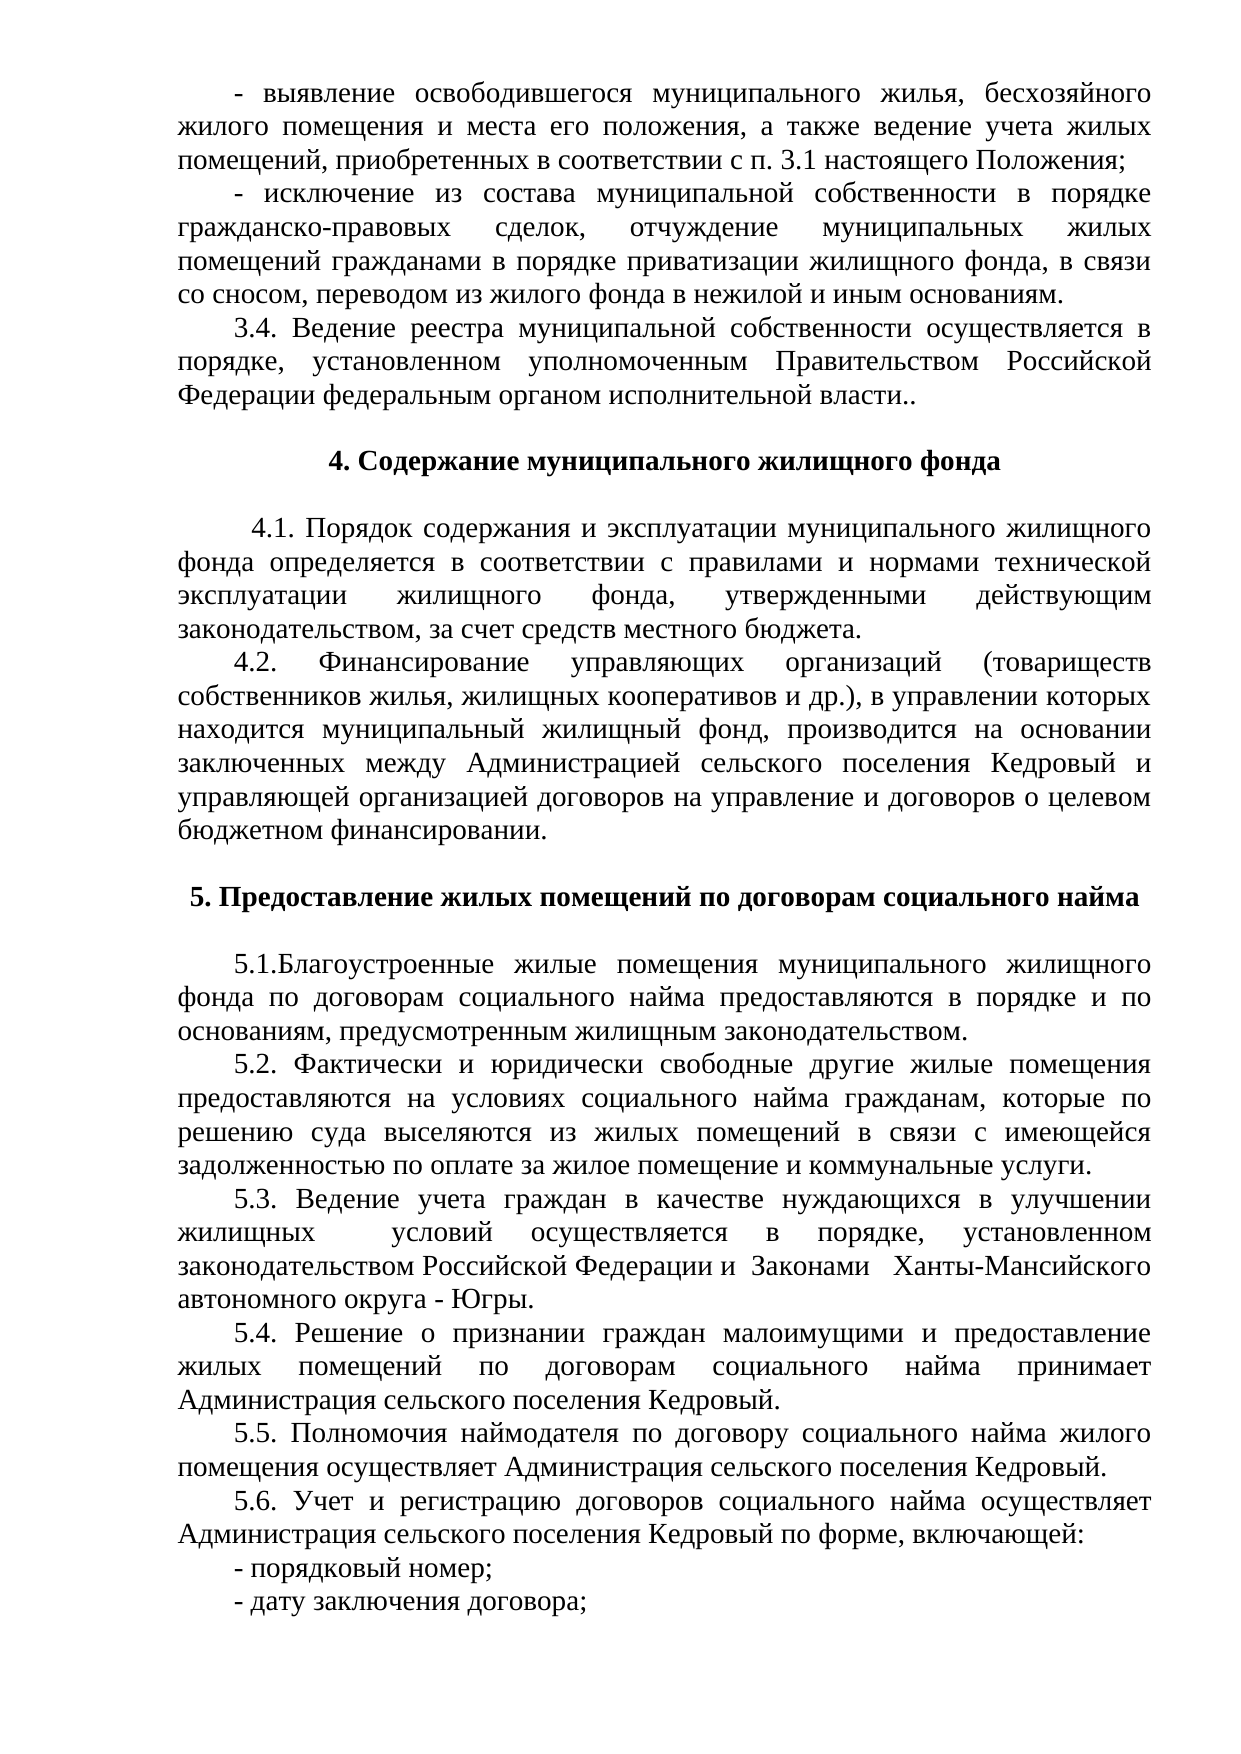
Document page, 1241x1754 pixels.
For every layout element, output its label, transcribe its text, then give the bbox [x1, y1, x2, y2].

text - порядковый номер; [177, 1550, 1152, 1583]
text 3.4. Ведение реестра муниципальной собственности осуществляется в порядке, установленном уполномоченным Правительством Российской Федерации федеральным органом исполнительной власти.. [177, 310, 1152, 410]
text - дату заключения договора; [177, 1583, 1152, 1617]
text 5. Предоставление жилых помещений по договорам социального найма [177, 879, 1152, 912]
text 5.2. Фактически и юридически свободные другие жилые помещения предоставляются на условиях социального найма гражданам, которые по решению суда выселяются из жилых помещений в связи с имеющейся задолженностью по оплате за жилое помещение и коммунальные услуги. [177, 1047, 1152, 1181]
text 5.4. Решение о признании граждан малоимущими и предоставление жилых помещений по договорам социального найма принимает Администрация сельского поселения Кедровый. [177, 1315, 1152, 1416]
text 5.6. Учет и регистрацию договоров социального найма осуществляет Администрация сельского поселения Кедровый по форме, включающей: [177, 1483, 1152, 1550]
text - выявление освободившегося муниципального жилья, бесхозяйного жилого помещения и места его положения, а также ведение учета жилых помещений, приобретенных в соответствии с п. 3.1 настоящего Положения; [177, 75, 1152, 176]
text 5.5. Полномочия наймодателя по договору социального найма жилого помещения осуществляет Администрация сельского поселения Кедровый. [177, 1416, 1152, 1483]
text 4.2. Финансирование управляющих организаций (товариществ собственников жилья, жилищных кооперативов и др.), в управлении которых находится муниципальный жилищный фонд, производится на основании заключенных между Администрацией сельского поселения Кедровый и управляющей организацией договоров на управление и договоров о целевом бюджетном финансировании. [177, 644, 1152, 846]
text - исключение из состава муниципальной собственности в порядке гражданско-правовых сделок, отчуждение муниципальных жилых помещений гражданами в порядке приватизации жилищного фонда, в связи со сносом, переводом из жилого фонда в нежилой и иным основаниям. [177, 176, 1152, 310]
text 5.3. Ведение учета граждан в качестве нуждающихся в улучшении жилищных условий осуществляется в порядке, установленном законодательством Российской Федерации и Законами Ханты-Мансийского автономного округа - Югры. [177, 1181, 1152, 1315]
text 5.1.Благоустроенные жилые помещения муниципального жилищного фонда по договорам социального найма предоставляются в порядке и по основаниям, предусмотренным жилищным законодательством. [177, 946, 1152, 1047]
text 4. Содержание муниципального жилищного фонда [177, 443, 1152, 477]
text 4.1. Порядок содержания и эксплуатации муниципального жилищного фонда определяется в соответствии с правилами и нормами технической эксплуатации жилищного фонда, утвержденными действующим законодательством, за счет средств местного бюджета. [177, 510, 1152, 644]
